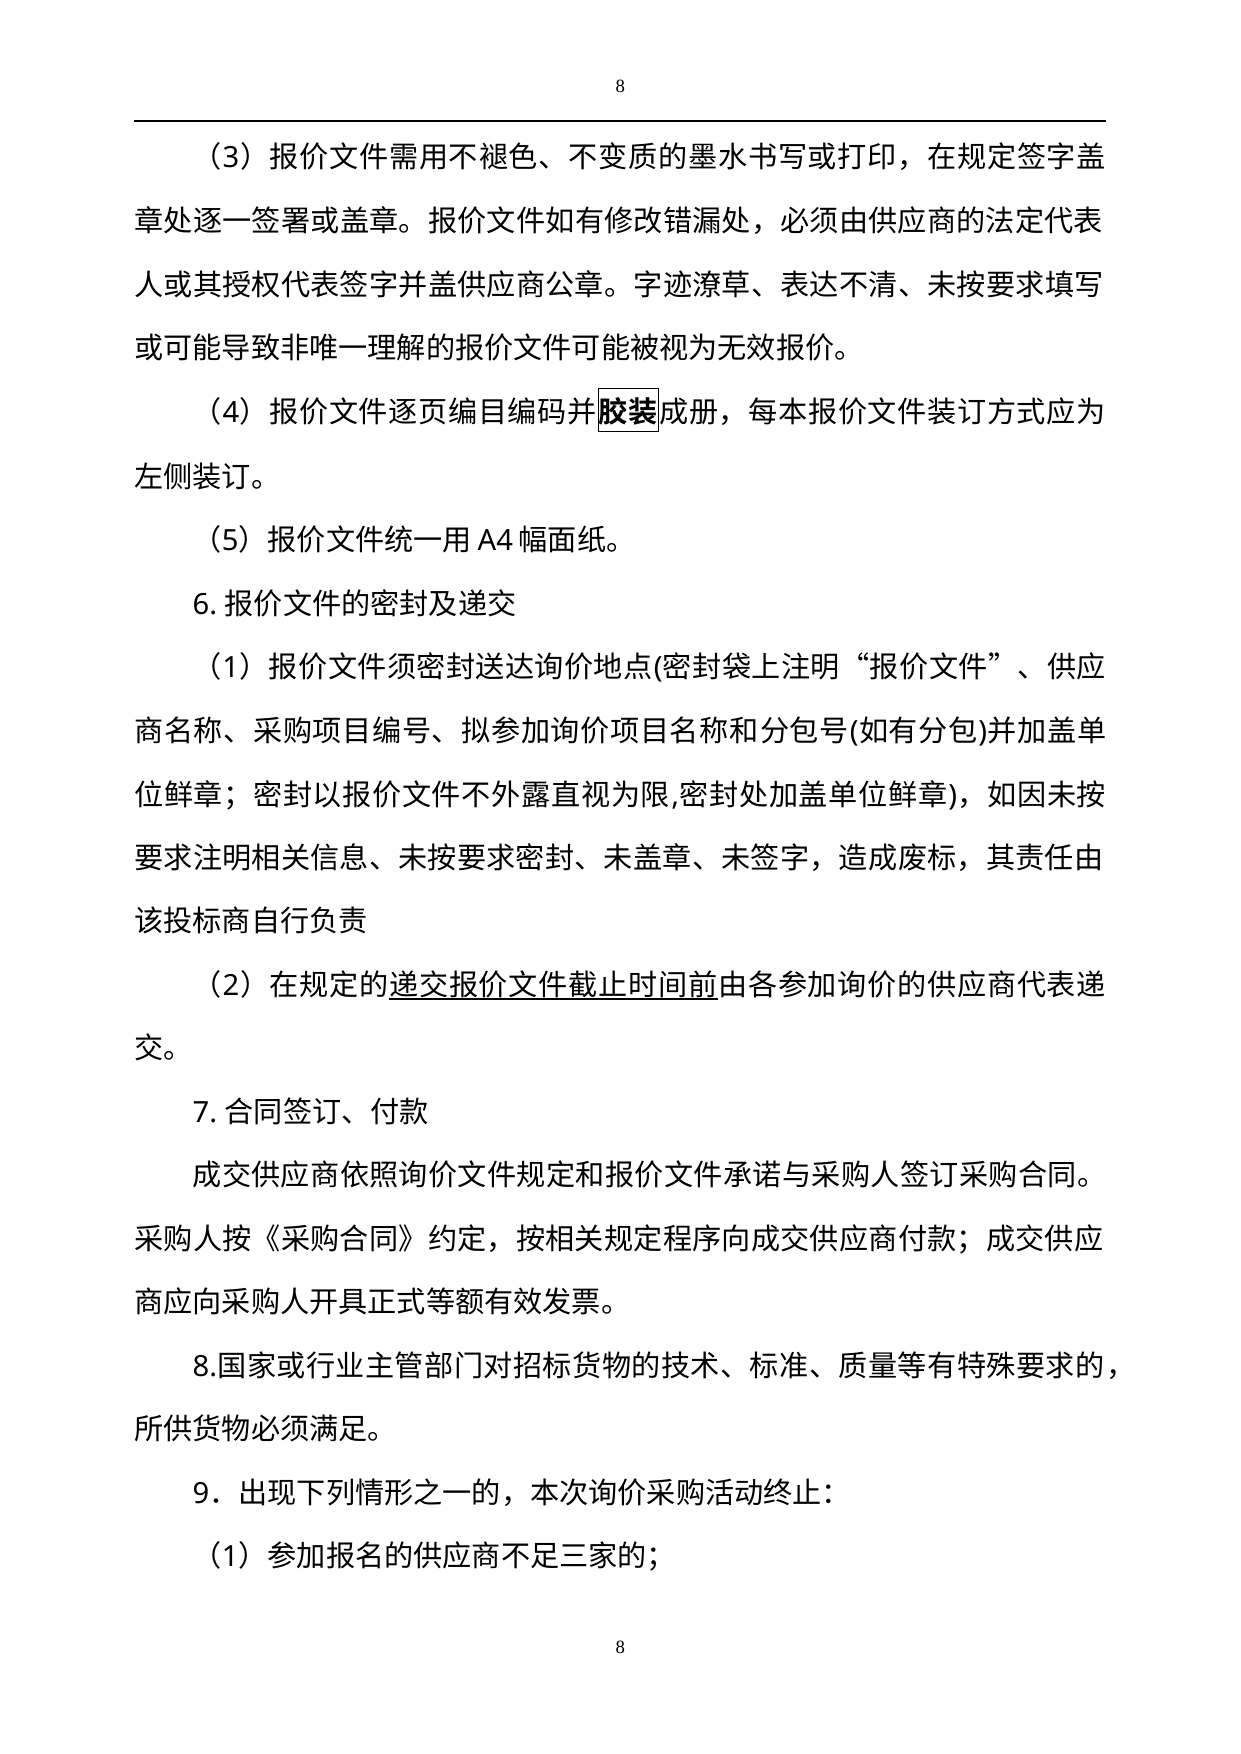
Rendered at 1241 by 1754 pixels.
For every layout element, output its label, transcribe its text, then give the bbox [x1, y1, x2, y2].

list 6. 报价文件的密封及递交 [134, 580, 1106, 623]
list （1）参加报名的供应商不足三家的； [134, 1533, 1106, 1575]
list （2）在规定的递交报价文件截止时间前由各参加询价的供应商代表递交。 [134, 961, 1106, 1067]
list 9．出现下列情形之一的，本次询价采购活动终止： [134, 1469, 1106, 1512]
list （4）报价文件逐页编目编码并胶装成册，每本报价文件装订方式应为左侧装订。 [134, 388, 1106, 496]
list 成交供应商依照询价文件规定和报价文件承诺与采购人签订采购合同。采购人按《采购合同》约定，按相关规定程序向成交供应商付款；成交供应商应向采购人开具正式等额有效发票。 [134, 1152, 1106, 1321]
list （5）报价文件统一用A4幅面纸。 [134, 517, 1106, 559]
text 8.国家或行业主管部门对招标货物的技术、标准、质量等有特殊要求的，所供货物必须满足。 [134, 1342, 1106, 1448]
list （3）报价文件需用不褪色、不变质的墨水书写或打印，在规定签字盖章处逐一签署或盖章。报价文件如有修改错漏处，必须由供应商的法定代表人或其授权代表签字并盖供应商公章。字迹潦草、表达不清、未按要求填写或可能导致非唯一理解的报价文件可能被视为无效报价。 [134, 134, 1106, 367]
list （1）报价文件须密封送达询价地点(密封袋上注明“报价文件”、供应商名称、采购项目编号、拟参加询价项目名称和分包号(如有分包)并加盖单位鲜章；密封以报价文件不外露直视为限,密封处加盖单位鲜章)，如因未按要求注明相关信息、未按要求密封、未盖章、未签字，造成废标，其责任由该投标商自行负责 [134, 644, 1106, 940]
list 7. 合同签订、付款 [134, 1088, 1106, 1131]
